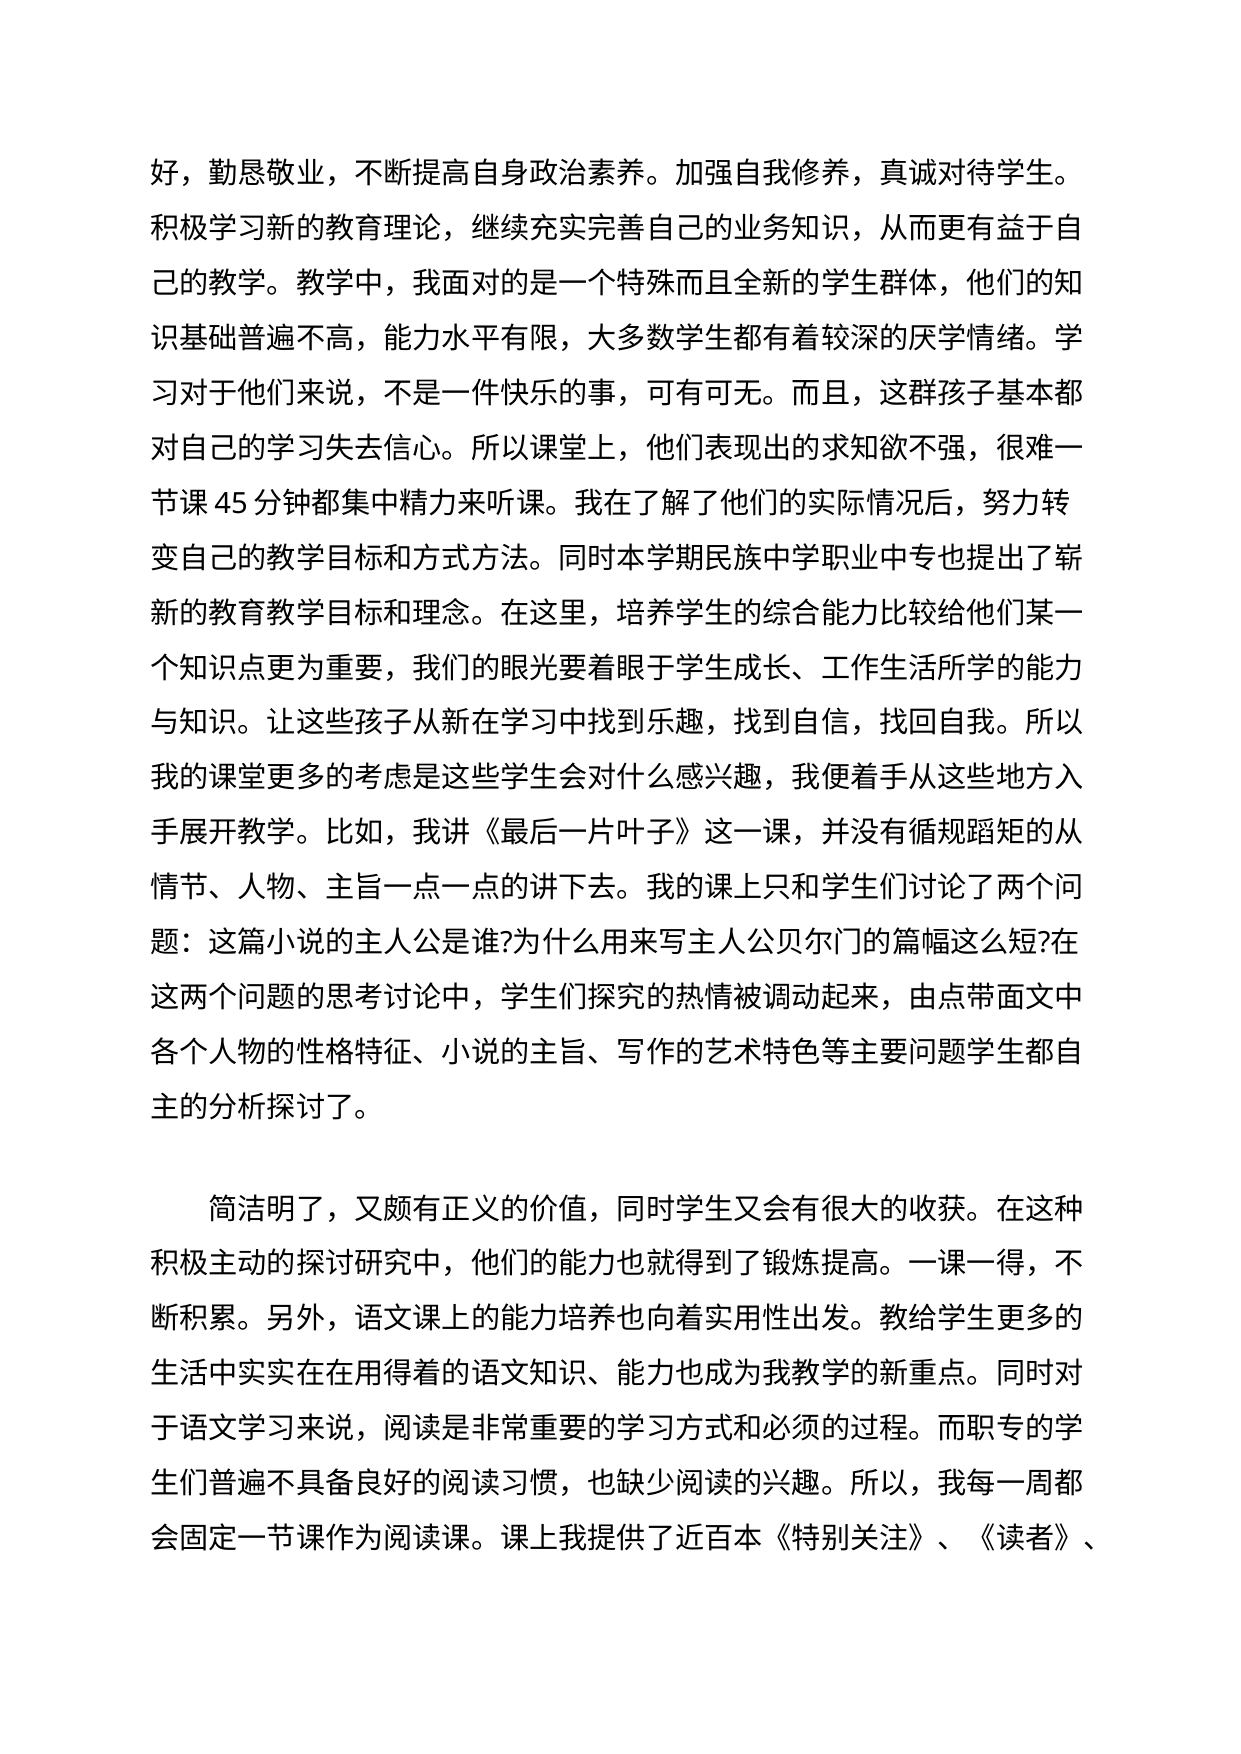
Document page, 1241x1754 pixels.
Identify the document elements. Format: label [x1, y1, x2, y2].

text [150, 150, 1090, 1126]
text [150, 1185, 1090, 1557]
